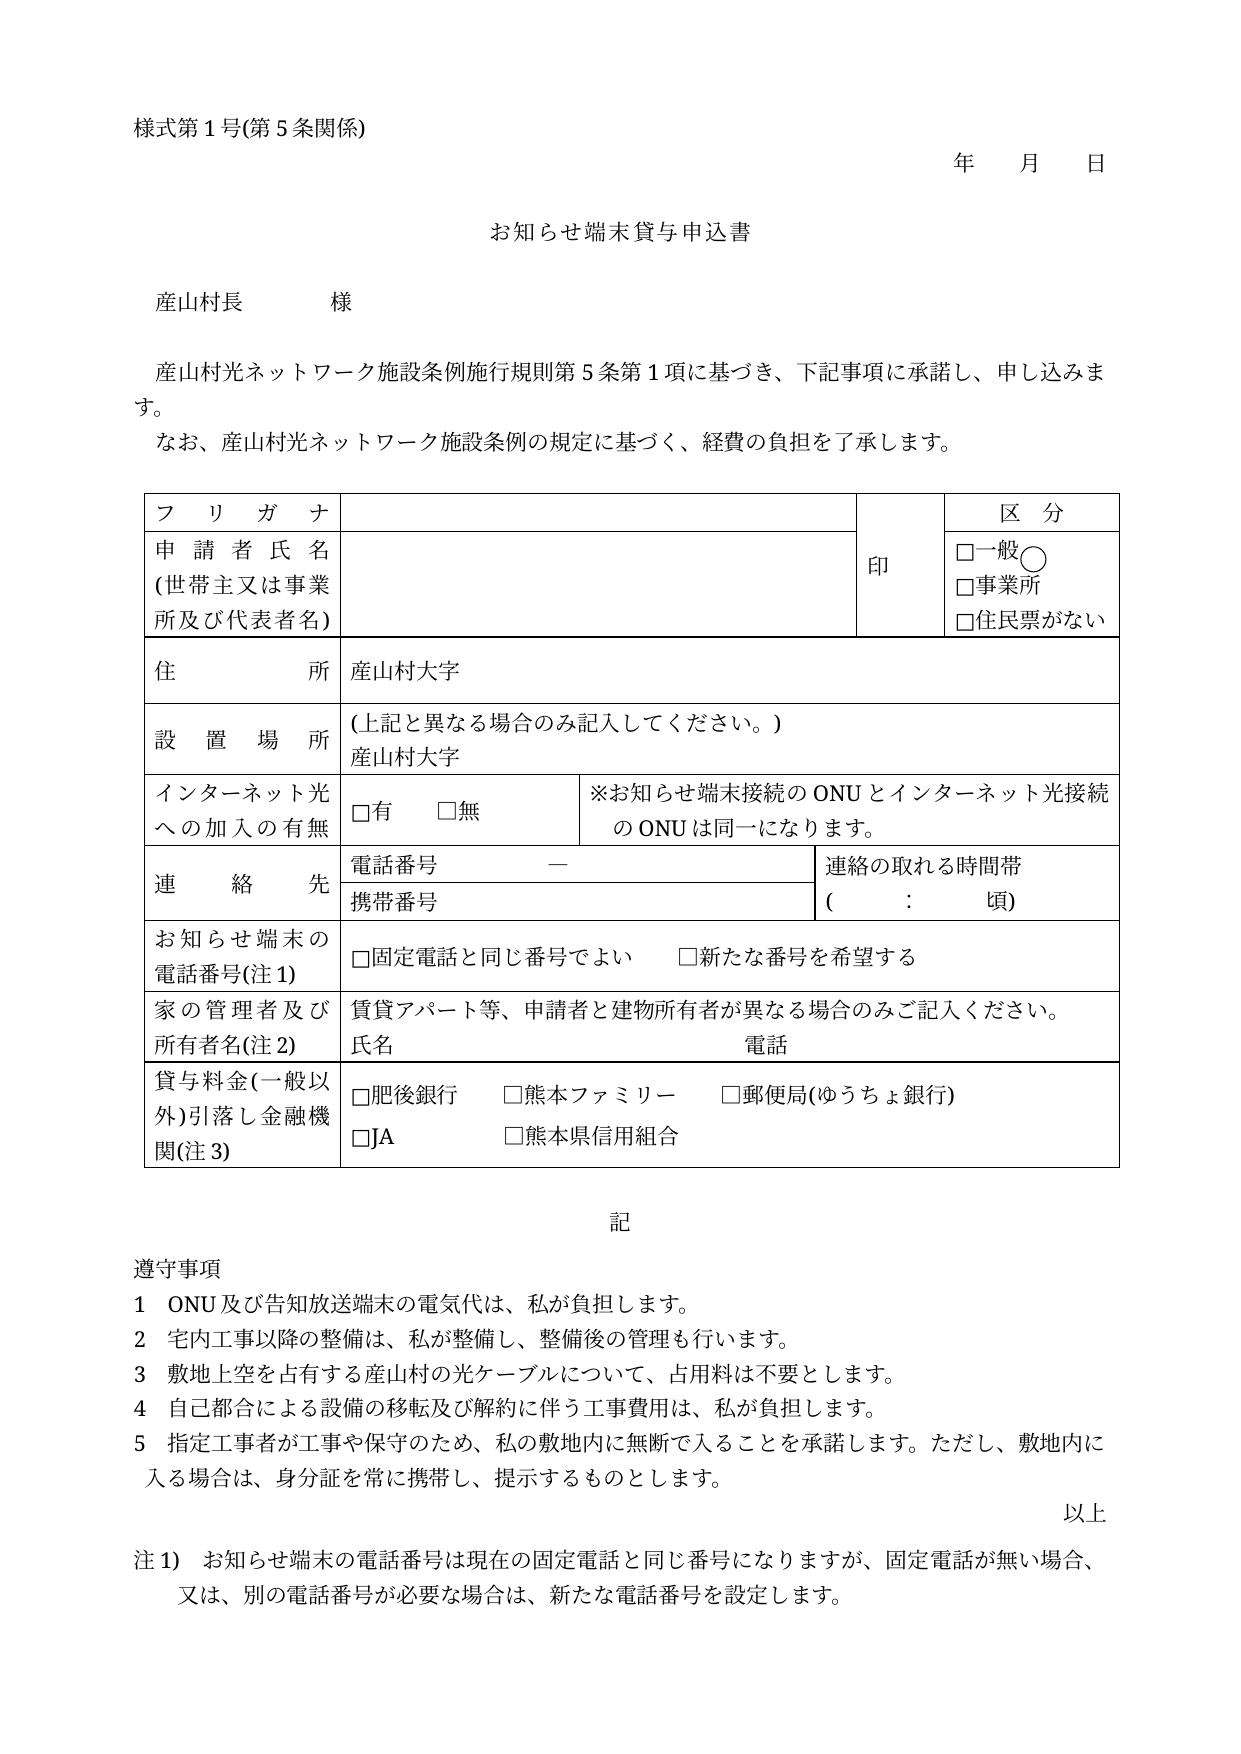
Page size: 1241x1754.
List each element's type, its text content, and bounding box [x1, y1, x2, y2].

text 産山村長 様 [133, 284, 1107, 319]
table_cell 貸与料金(一般以外)引落し金融機関(注3) [145, 1063, 340, 1167]
text なお、産山村光ネットワーク施設条例の規定に基づく、経費の負担を了承します。 [133, 423, 1107, 458]
text 遵守事項 [133, 1250, 1107, 1285]
text お知らせ端末貸与申込書 [133, 214, 1107, 249]
text 記 [133, 1203, 1107, 1238]
table_cell □固定電話と同じ番号でよい □新たな番号を希望する [341, 921, 1119, 991]
table_cell お知らせ端末の電話番号(注1) [145, 921, 340, 991]
text 以上 [133, 1495, 1107, 1529]
text 産山村光ネットワーク施設条例施行規則第5条第1項に基づき、下記事項に承諾し、申し込みます。 [133, 353, 1107, 423]
table_header フリガナ [145, 494, 340, 531]
table_cell [341, 532, 856, 636]
table_cell (上記と異なる場合のみ記入してください。) 産山村大字 [341, 704, 1119, 774]
text 4 自己都合による設備の移転及び解約に伴う工事費用は、私が負担します。 [133, 1390, 1107, 1425]
table_cell 連絡の取れる時間帯 ( ： 頃) [816, 846, 1119, 920]
table_cell インターネット光への加入の有無 [145, 775, 340, 845]
text 1 ONU及び告知放送端末の電気代は、私が負担します。 [133, 1285, 1107, 1320]
text 年 月 日 [133, 144, 1107, 179]
table_cell 賃貸アパート等、申請者と建物所有者が異なる場合のみご記入ください。 氏名 電話 [341, 992, 1119, 1061]
text 2 宅内工事以降の整備は、私が整備し、整備後の管理も行います。 [133, 1320, 1107, 1355]
table_header 区分 [945, 494, 1119, 531]
table_cell 住所 [145, 638, 340, 703]
table_header [341, 494, 856, 531]
text 様式第1号(第5条関係) [133, 109, 1107, 144]
table_cell 設置場所 [145, 704, 340, 774]
table_cell 連絡先 [145, 846, 340, 920]
text 5 指定工事者が工事や保守のため、私の敷地内に無断で入ることを承諾します。ただし、敷地内に入る場合は、身分証を常に携帯し、提示するものとします。 [133, 1425, 1107, 1495]
table_cell 産山村大字 [341, 638, 1119, 703]
text 3 敷地上空を占有する産山村の光ケーブルについて、占用料は不要とします。 [133, 1355, 1107, 1390]
table_cell 家の管理者及び所有者名(注2) [145, 992, 340, 1061]
table_cell ※お知らせ端末接続のONUとインターネット光接続のONUは同一になります。 [580, 775, 1119, 845]
table_cell 電話番号 ― [341, 846, 814, 882]
table_cell □一般 □事業所 □住民票がない [945, 532, 1119, 636]
table_cell □肥後銀行 □熊本ファミリー □郵便局(ゆうちょ銀行) □JA □熊本県信用組合 [341, 1063, 1119, 1167]
table_cell □有 □無 [341, 775, 579, 845]
table_cell 携帯番号 [341, 883, 814, 920]
table_cell 申請者氏名 (世帯主又は事業所及び代表者名) [145, 532, 340, 636]
table_header 印 [857, 494, 944, 636]
text 注1) お知らせ端末の電話番号は現在の固定電話と同じ番号になりますが、固定電話が無い場合、又は、別の電話番号が必要な場合は、新たな電話番号を設定します。 [133, 1542, 1107, 1612]
